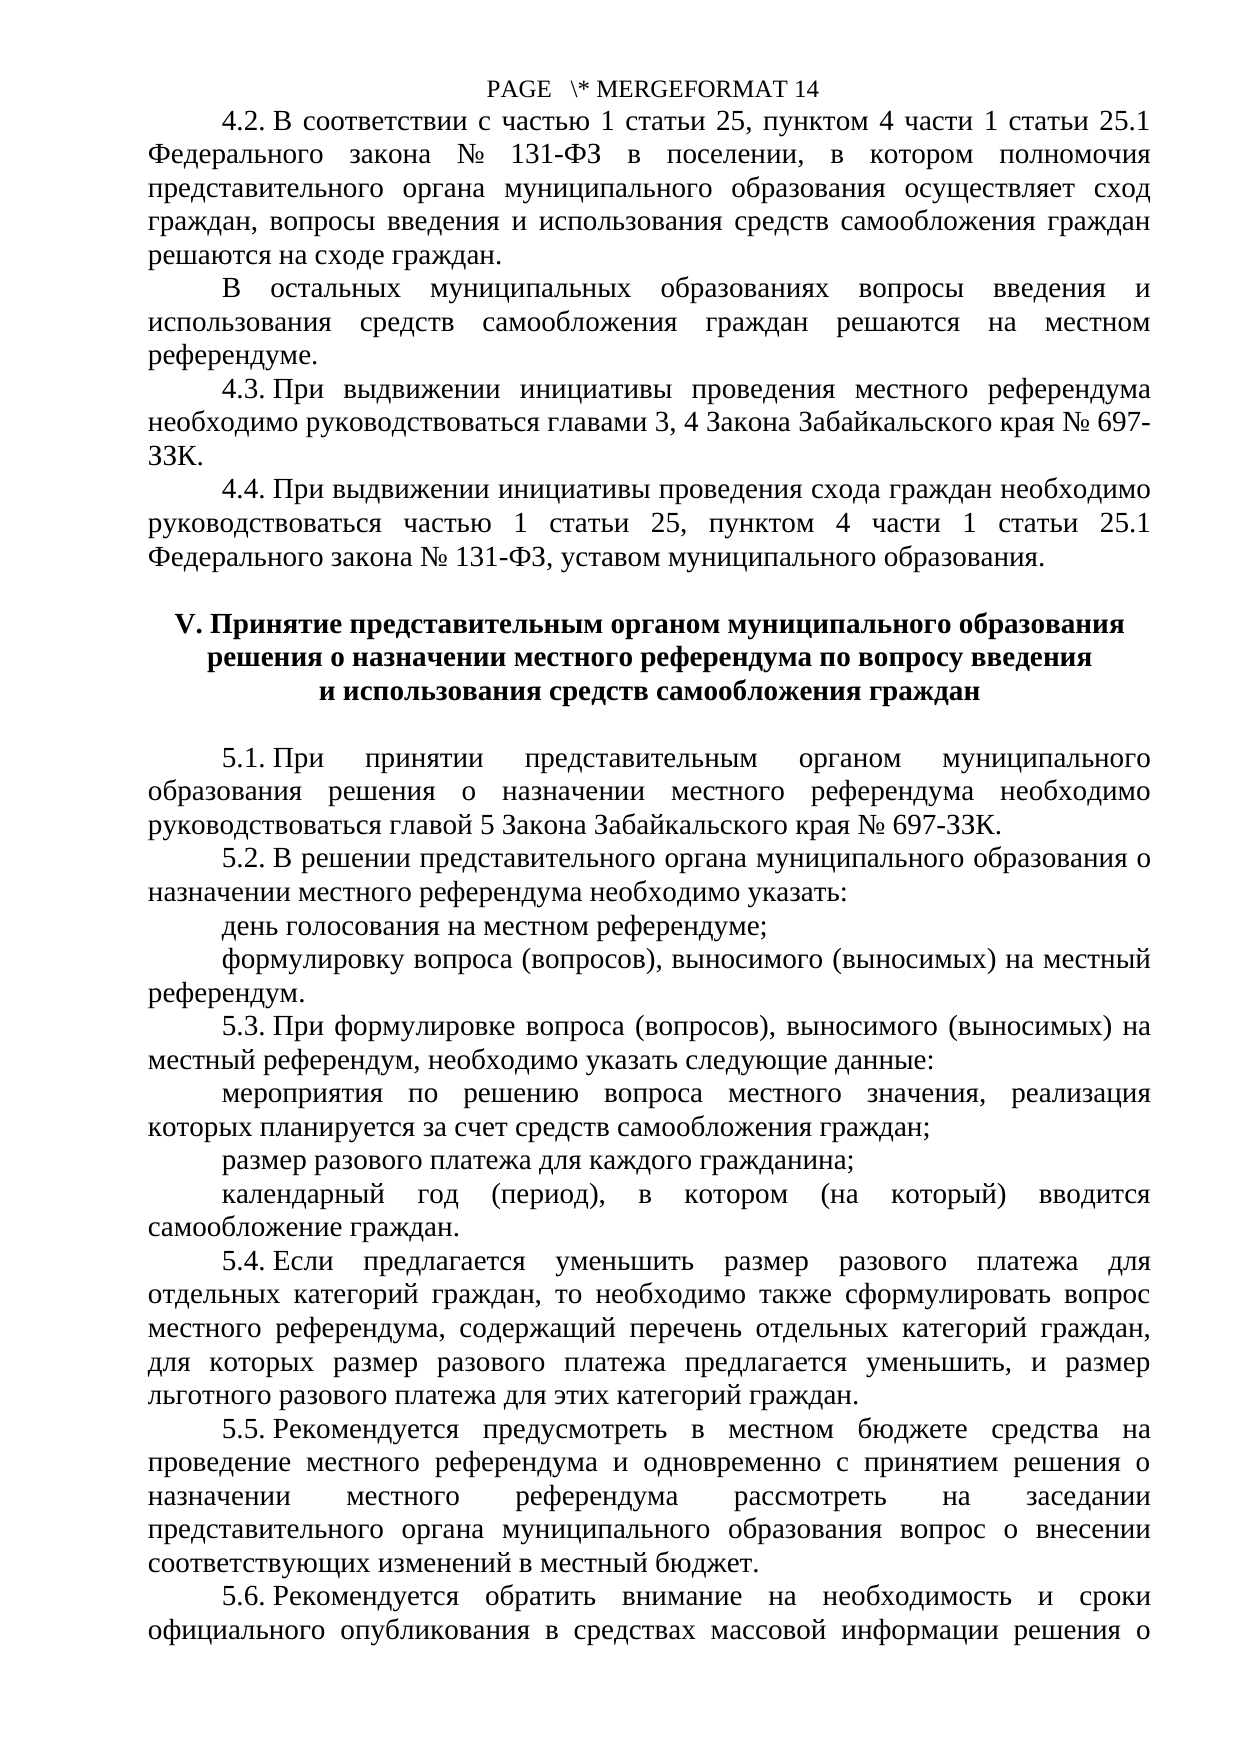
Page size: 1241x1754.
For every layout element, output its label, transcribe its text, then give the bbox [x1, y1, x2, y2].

text V. Принятие представительным органом муниципального образования решения о назначении местного референдума по вопросу введения [148, 606, 1152, 673]
text 5.4. Если предлагается уменьшить размер разового платежа для отдельных категорий граждан, то необходимо также сформулировать вопрос местного референдума, содержащий перечень отдельных категорий граждан, для которых размер разового платежа предлагается уменьшить, и размер льготного разового платежа для этих категорий граждан. [148, 1243, 1152, 1411]
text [148, 1578, 1152, 1646]
text формулировку вопроса (вопросов), выносимого (выносимых) на местный референдум. [148, 941, 1152, 1008]
text 5.3. При формулировке вопроса (вопросов), выносимого (выносимых) на местный референдум, необходимо указать следующие данные: [148, 1008, 1152, 1075]
text 5.5. Рекомендуется предусмотреть в местном бюджете средства на проведение местного референдума и одновременно с принятием решения о назначении местного референдума рассмотреть на заседании представительного органа муниципального образования вопрос о внесении соответствующих изменений в местный бюджет. [148, 1411, 1152, 1578]
text и использования средств самообложения граждан [148, 673, 1152, 706]
text день голосования на местном референдуме; [148, 908, 1152, 941]
text размер разового платежа для каждого гражданина; [148, 1142, 1152, 1176]
text В остальных муниципальных образованиях вопросы введения и использования средств самообложения граждан решаются на местном референдуме. [148, 270, 1152, 371]
text 4.2. В соответствии с частью 1 статьи 25, пунктом 4 части 1 статьи 25.1 Федерального закона № 131-ФЗ в поселении, в котором полномочия представительного органа муниципального образования осуществляет сход граждан, вопросы введения и использования средств самообложения граждан решаются на сходе граждан. [148, 103, 1152, 270]
text календарный год (период), в котором (на который) вводится самообложение граждан. [148, 1176, 1152, 1243]
text 5.1. При принятии представительным органом муниципального образования решения о назначении местного референдума необходимо руководствоваться главой 5 Закона Забайкальского края № 697-ЗЗК. [148, 740, 1152, 841]
text 4.3. При выдвижении инициативы проведения местного референдума необходимо руководствоваться главами 3, 4 Закона Забайкальского края № 697-ЗЗК. [148, 371, 1152, 472]
text мероприятия по решению вопроса местного значения, реализация которых планируется за счет средств самообложения граждан; [148, 1075, 1152, 1142]
text 5.2. В решении представительного органа муниципального образования о назначении местного референдума необходимо указать: [148, 841, 1152, 908]
text 4.4. При выдвижении инициативы проведения схода граждан необходимо руководствоваться частью 1 статьи 25, пунктом 4 части 1 статьи 25.1 Федерального закона № 131-ФЗ, уставом муниципального образования. [148, 472, 1152, 572]
